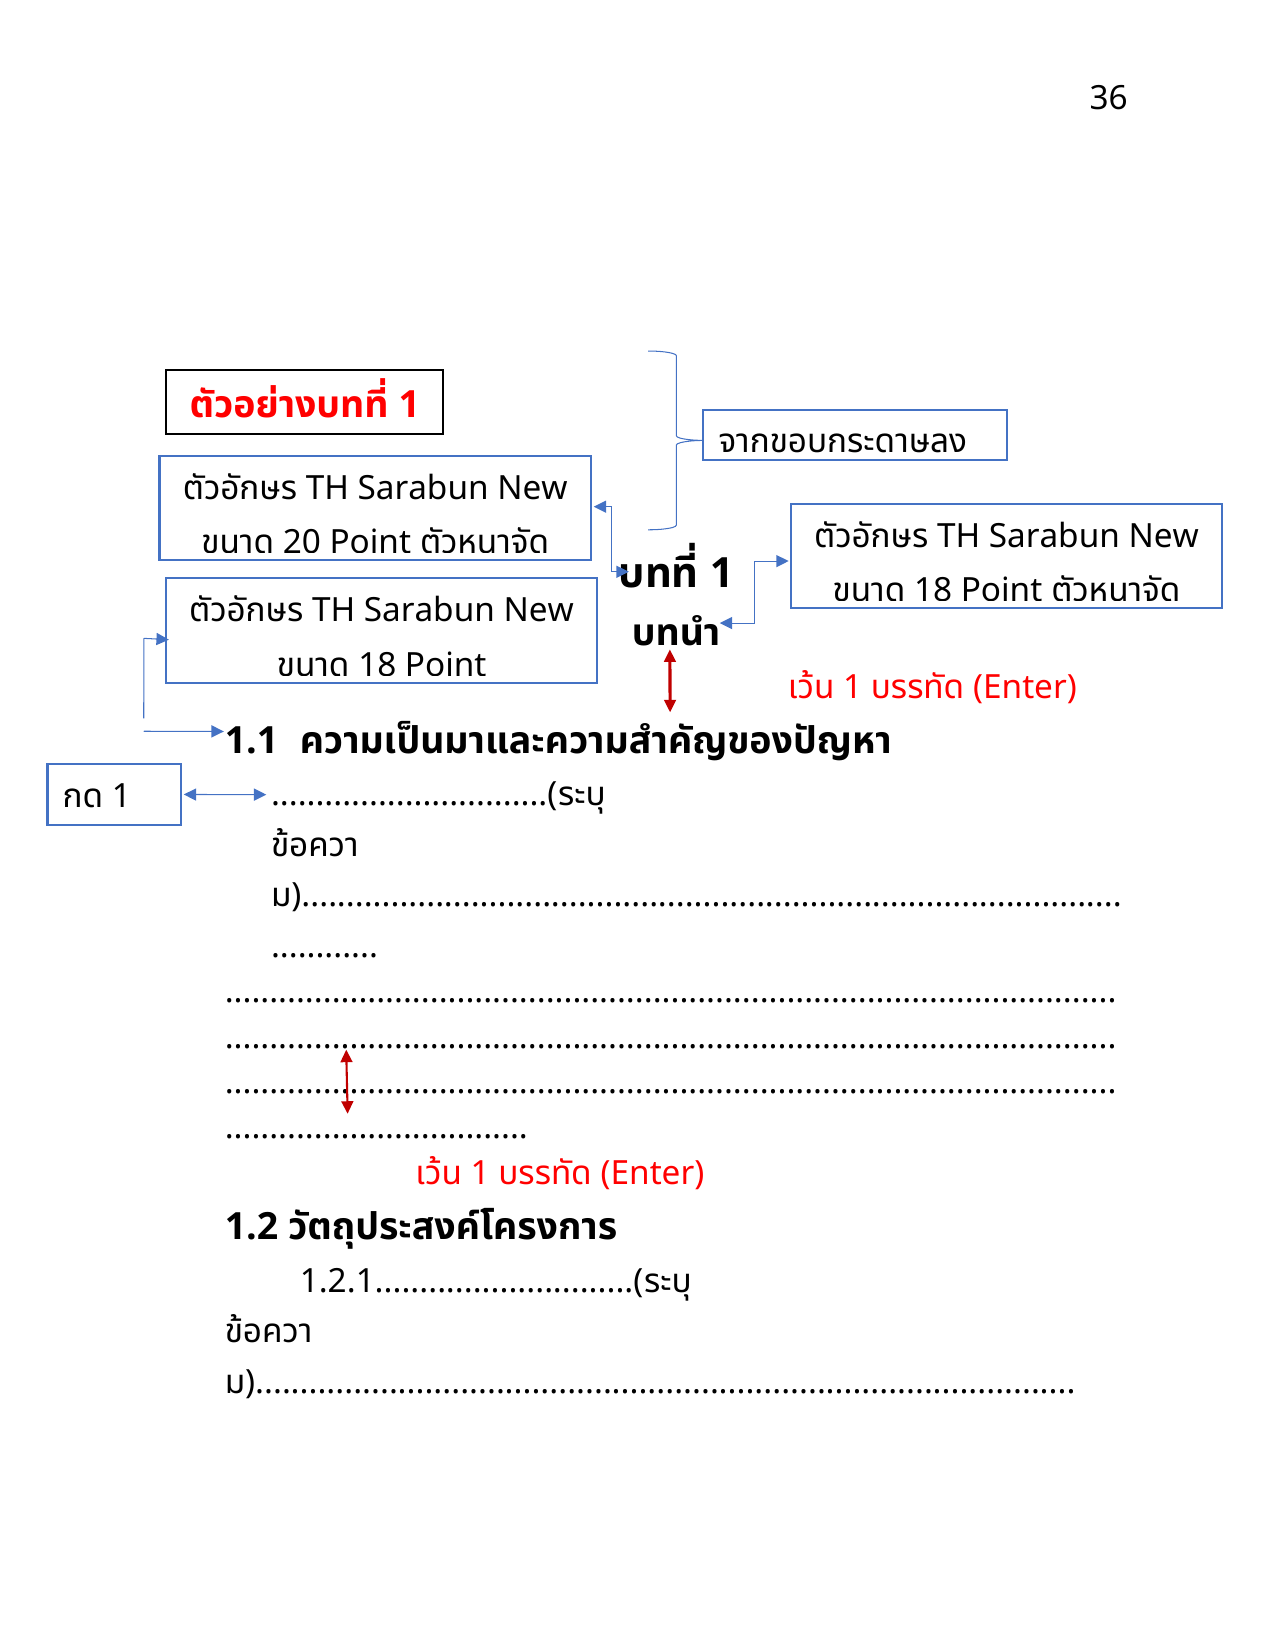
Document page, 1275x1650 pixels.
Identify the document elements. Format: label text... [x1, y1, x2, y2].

text .............................................................................................................................................................................................................................................................................................................................................. [224, 967, 1127, 1149]
text บทที่ 1 [224, 542, 790, 606]
text 1.2.1.............................(ระบุข้อความ)............................................................................................ [224, 1256, 1127, 1408]
text เว้น 1 บรรทัด (Enter) [224, 662, 670, 713]
text ...............................(ระบุข้อความ)........................................................................................................ [271, 770, 1127, 967]
text บทนำ [598, 606, 1127, 662]
list ความเป็นมาและความสำคัญของปัญหา [224, 713, 1127, 770]
text เว้น 1 บรรทัด (Enter) [224, 1149, 1127, 1199]
text เว้น 1 บรรทัด (Enter) [671, 662, 1127, 713]
text 1.2 วัตถุประสงค์โครงการ [224, 1199, 1127, 1256]
